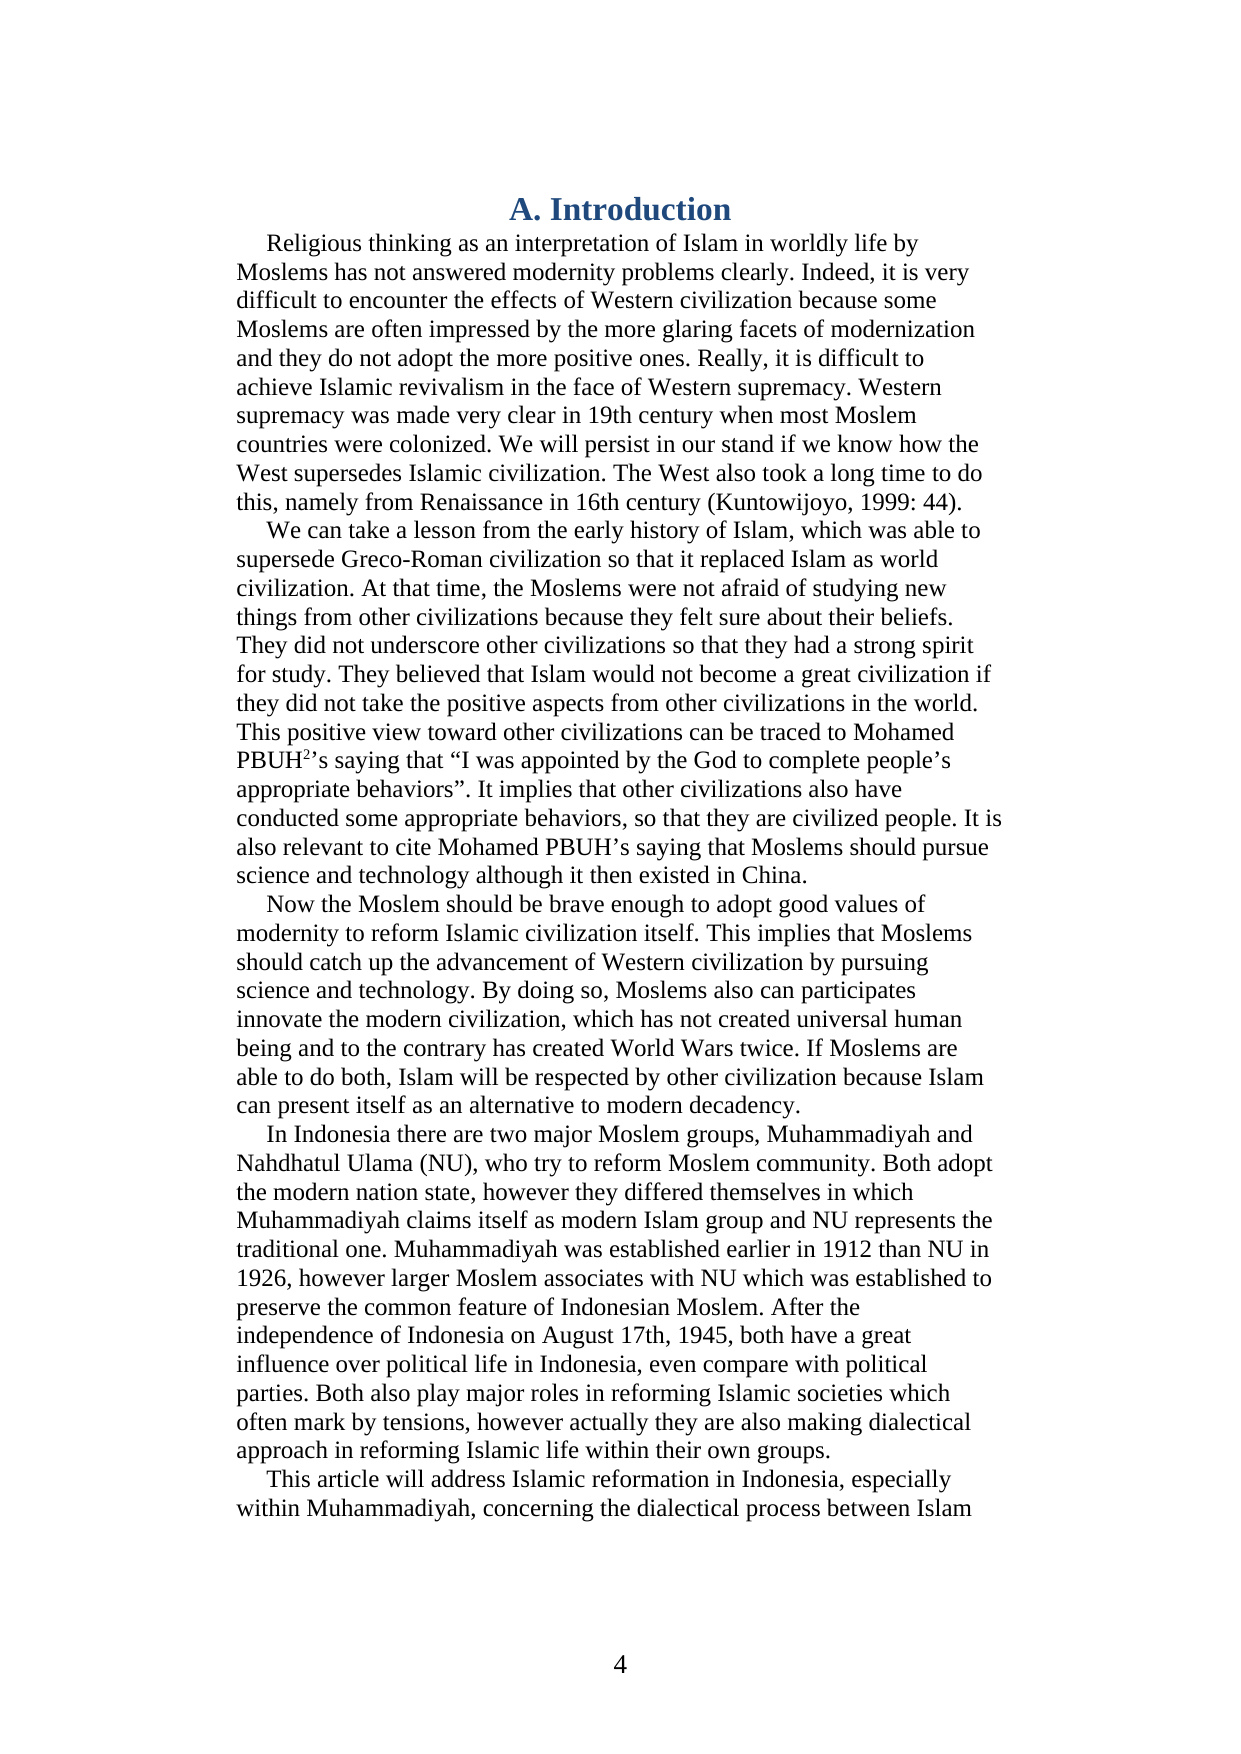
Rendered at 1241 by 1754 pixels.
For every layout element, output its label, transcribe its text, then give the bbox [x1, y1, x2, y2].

text Religious thinking as an interpretation of Islam in worldly life by Moslems has not answered modernity problems clearly. Indeed, it is very difficult to encounter the effects of Western civilization because some Moslems are often impressed by the more glaring facets of modernization and they do not adopt the more positive ones. Really, it is difficult to achieve Islamic revivalism in the face of Western supremacy. Western supremacy was made very clear in 19th century when most Moslem countries were colonized. We will persist in our stand if we know how the West supersedes Islamic civilization. The West also took a long time to do this, namely from Renaissance in 16th century (Kuntowijoyo, 1999: 44). [236, 228, 1004, 516]
text In Indonesia there are two major Moslem groups, Muhammadiyah and Nahdhatul Ulama (NU), who try to reform Moslem community. Both adopt the modern nation state, however they differed themselves in which Muhammadiyah claims itself as modern Islam group and NU represents the traditional one. Muhammadiyah was established earlier in 1912 than NU in 1926, however larger Moslem associates with NU which was established to preserve the common feature of Indonesian Moslem. After the independence of on August 17th, 1945, both have a great influence over political life in , even compare with political parties. Both also play major roles in reforming Islamic societies which often mark by tensions, however actually they are also making dialectical approach in reforming Islamic life within their own groups. [236, 1119, 1004, 1464]
subtitle A. Introduction [236, 190, 1004, 228]
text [236, 1464, 1004, 1522]
text Now the Moslem should be brave enough to adopt good values of modernity to reform Islamic civilization itself. This implies that Moslems should catch up the advancement of Western civilization by pursuing science and technology. By doing so, Moslems also can participates innovate the modern civilization, which has not created universal human being and to the contrary has created World Wars twice. If Moslems are able to do both, Islam will be respected by other civilization because Islam can present itself as an alternative to modern decadency. [236, 889, 1004, 1119]
text We can take a lesson from the early history of Islam, which was able to supersede Greco-Roman civilization so that it replaced Islam as world civilization. At that time, the Moslems were not afraid of studying new things from other civilizations because they felt sure about their beliefs. They did not underscore other civilizations so that they had a strong spirit for study. They believed that Islam would not become a great civilization if they did not take the positive aspects from other civilizations in the world. This positive view toward other civilizations can be traced to Mohamed PBUH’s saying that “I was appointed by the God to complete people’s appropriate behaviors”. It implies that other civilizations also have conducted some appropriate behaviors, so that they are civilized people. It is also relevant to cite Mohamed PBUH’s saying that Moslems should pursue science and technology although it then existed in . [236, 516, 1004, 889]
